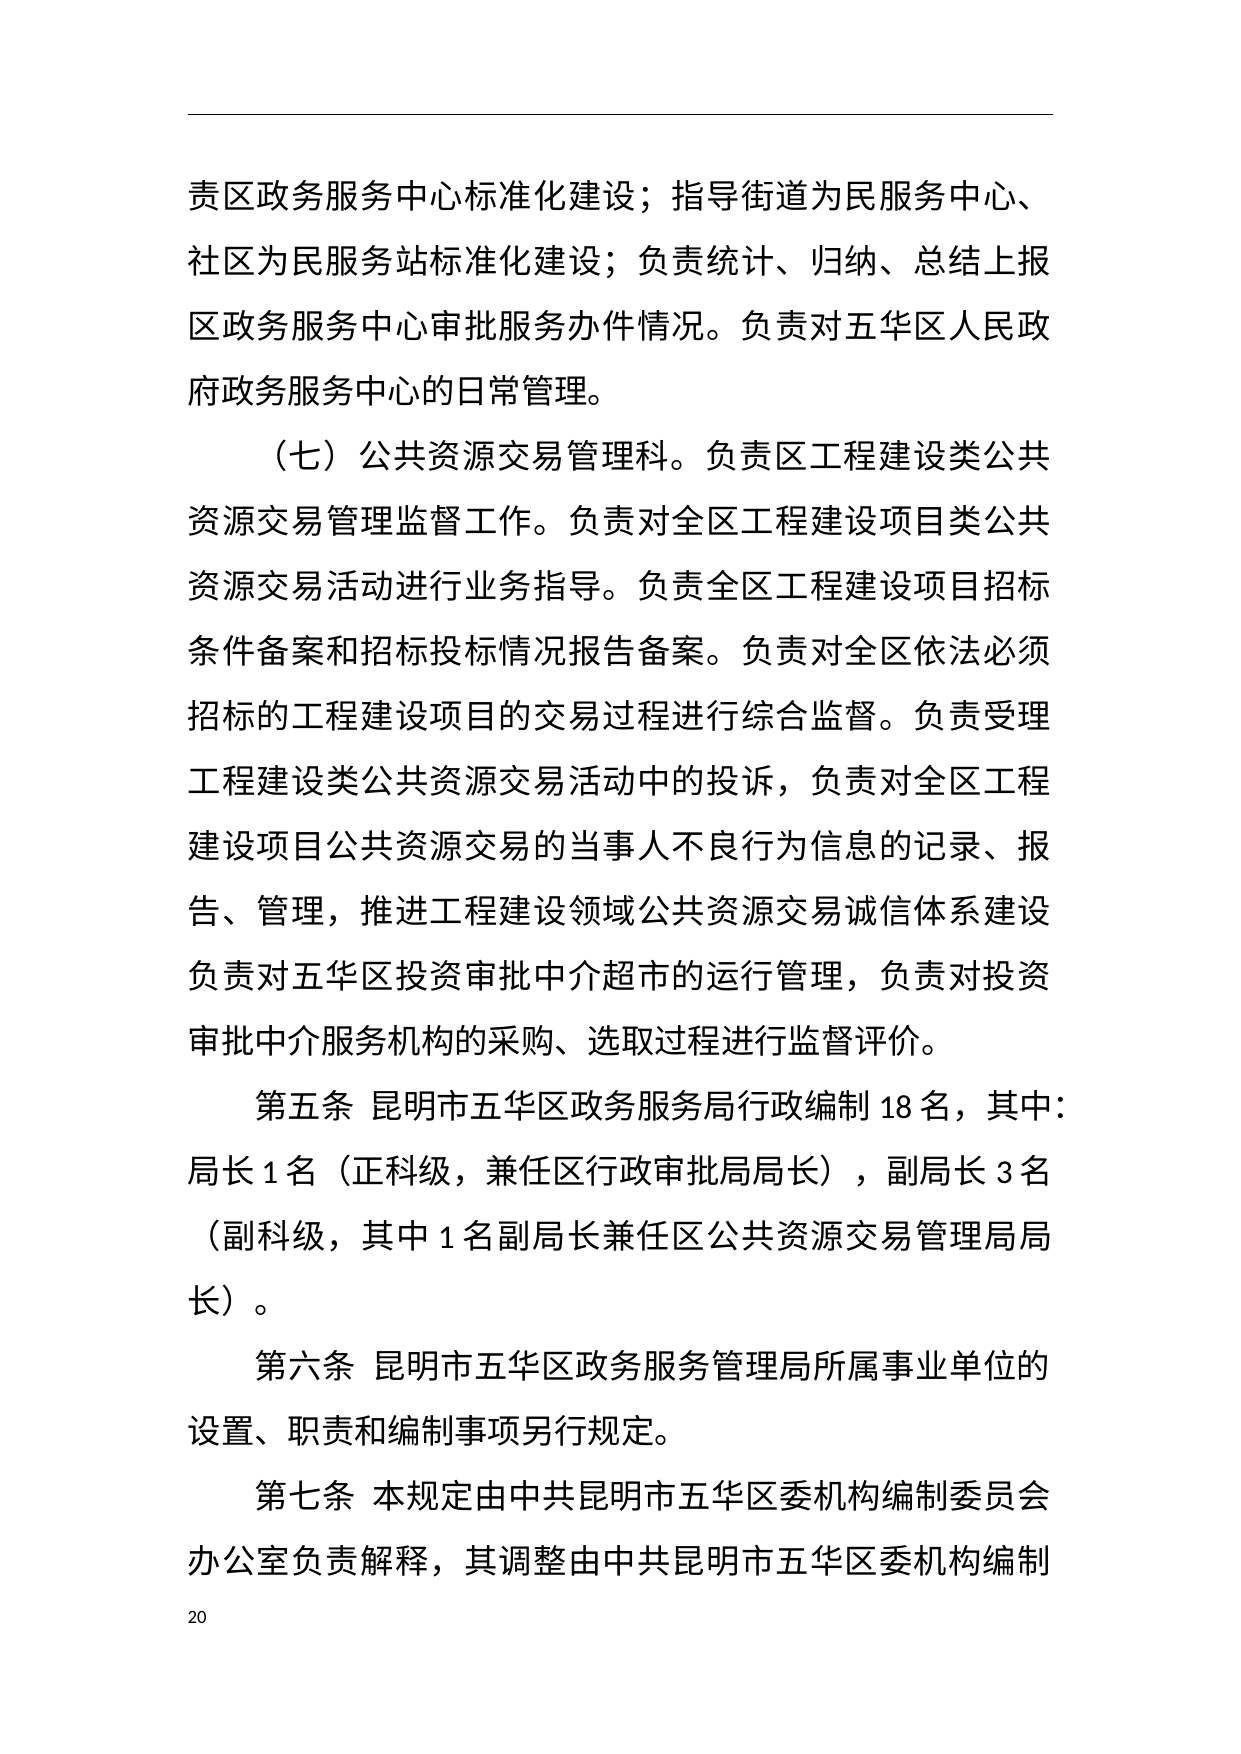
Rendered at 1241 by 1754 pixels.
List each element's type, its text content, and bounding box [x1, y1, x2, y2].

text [187, 1462, 1053, 1592]
text 第六条 昆明市五华区政务服务管理局所属事业单位的设置、职责和编制事项另行规定。 [187, 1332, 1053, 1462]
text 第五条 昆明市五华区政务服务局行政编制18名，其中：局长1名（正科级，兼任区行政审批局局长），副局长3名（副科级，其中1名副局长兼任区公共资源交易管理局局长）。 [187, 1072, 1053, 1332]
text （七）公共资源交易管理科。负责区工程建设类公共资源交易管理监督工作。负责对全区工程建设项目类公共资源交易活动进行业务指导。负责全区工程建设项目招标条件备案和招标投标情况报告备案。负责对全区依法必须招标的工程建设项目的交易过程进行综合监督。负责受理工程建设类公共资源交易活动中的投诉，负责对全区工程建设项目公共资源交易的当事人不良行为信息的记录、报告、管理，推进工程建设领域公共资源交易诚信体系建设；负责对五华区投资审批中介超市的运行管理，负责对投资审批中介服务机构的采购、选取过程进行监督评价。 [187, 422, 1053, 1072]
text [187, 162, 1053, 422]
